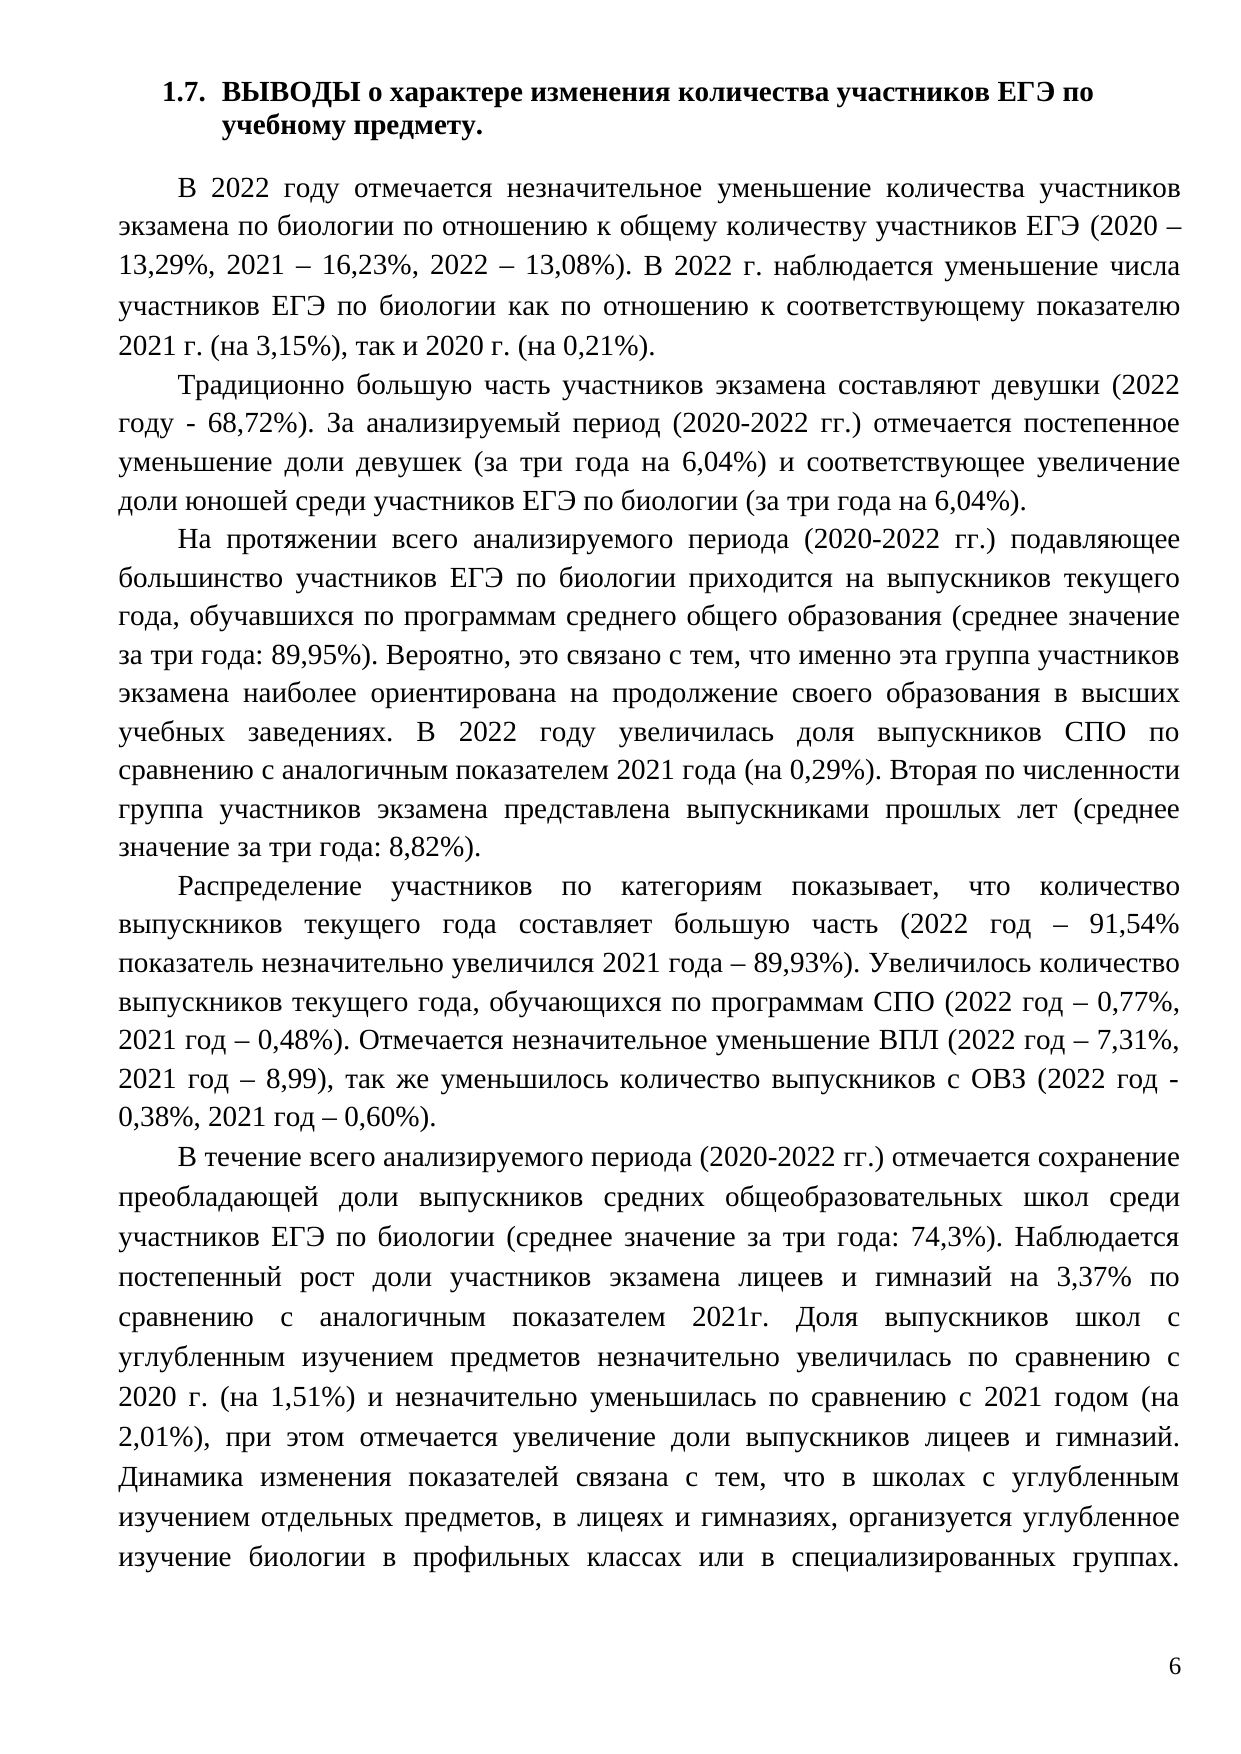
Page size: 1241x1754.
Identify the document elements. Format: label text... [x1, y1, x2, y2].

text В 2022 году отмечается незначительное уменьшение количества участников экзамена по биологии по отношению к общему количеству участников ЕГЭ (2020 – 13,29%, 2021 – 16,23%, 2022 – 13,08%). В 2022 г. наблюдается уменьшение числа участников ЕГЭ по биологии как по отношению к соответствующему показателю 2021 г. (на 3,15%), так и 2020 г. (на 0,21%). [118, 170, 1181, 362]
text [118, 1138, 1181, 1573]
text На протяжении всего анализируемого периода (2020-2022 гг.) подавляющее большинство участников ЕГЭ по биологии приходится на выпускников текущего года, обучавшихся по программам среднего общего образования (среднее значение за три года: 89,95%). Вероятно, это связано с тем, что именно эта группа участников экзамена наиболее ориентирована на продолжение своего образования в высших учебных заведениях. В 2022 году увеличилась доля выпускников СПО по сравнению с аналогичным показателем 2021 года (на 0,29%). Вторая по численности группа участников экзамена представлена выпускниками прошлых лет (среднее значение за три года: 8,82%). [118, 521, 1181, 863]
text Традиционно большую часть участников экзамена составляют девушки (2022 году - 68,72%). За анализируемый период (2020-2022 гг.) отмечается постепенное уменьшение доли девушек (за три года на 6,04%) и соответствующее увеличение доли юношей среди участников ЕГЭ по биологии (за три года на 6,04%). [118, 367, 1181, 516]
text Распределение участников по категориям показывает, что количество выпускников текущего года составляет большую часть (2022 год – 91,54% показатель незначительно увеличился 2021 года – 89,93%). Увеличилось количество выпускников текущего года, обучающихся по программам СПО (2022 год – 0,77%, 2021 год – 0,48%). Отмечается незначительное уменьшение ВПЛ (2022 год – 7,31%, 2021 год – 8,99), так же уменьшилось количество выпускников с ОВЗ (2022 год - 0,38%, 2021 год – 0,60%). [118, 868, 1181, 1133]
subtitle ВЫВОДЫ о характере изменения количества участников ЕГЭ по учебному предмету. [162, 74, 1181, 141]
